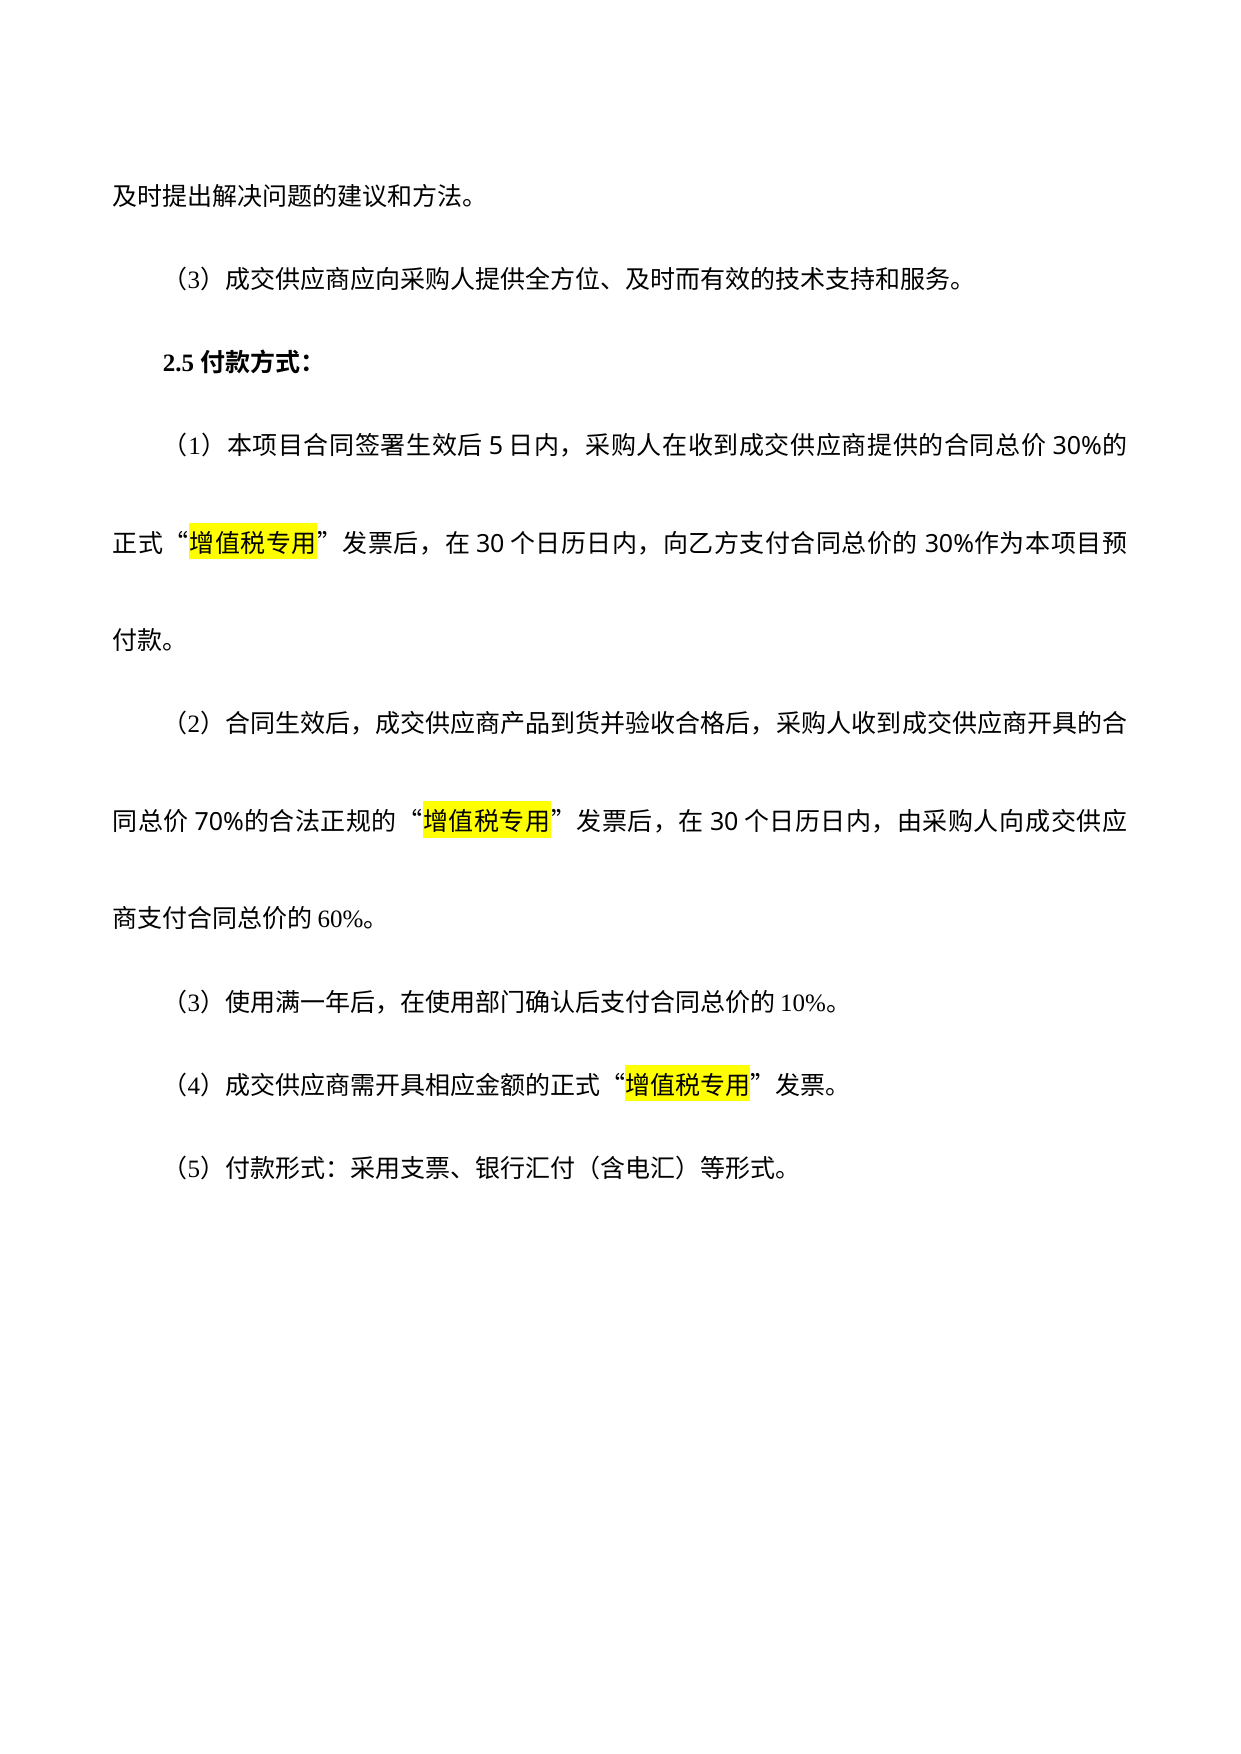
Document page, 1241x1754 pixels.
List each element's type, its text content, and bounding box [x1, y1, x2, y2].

text （1）本项目合同签署生效后5日内，采购人在收到成交供应商提供的合同总价30%的正式“增值税专用”发票后，在30个日历日内，向乙方支付合同总价的30%作为本项目预付款。 [112, 411, 1128, 671]
list 付款方式： [112, 328, 1128, 393]
text （5）付款形式：采用支票、银行汇付（含电汇）等形式。 [112, 1134, 1128, 1199]
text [112, 162, 1128, 227]
text （4）成交供应商需开具相应金额的正式“增值税专用”发票。 [112, 1051, 1128, 1116]
text （2）合同生效后，成交供应商产品到货并验收合格后，采购人收到成交供应商开具的合同总价70%的合法正规的“增值税专用”发票后，在30个日历日内，由采购人向成交供应商支付合同总价的60%。 [112, 689, 1128, 949]
text （3）成交供应商应向采购人提供全方位、及时而有效的技术支持和服务。 [112, 245, 1128, 310]
text （3）使用满一年后，在使用部门确认后支付合同总价的10%。 [112, 968, 1128, 1033]
